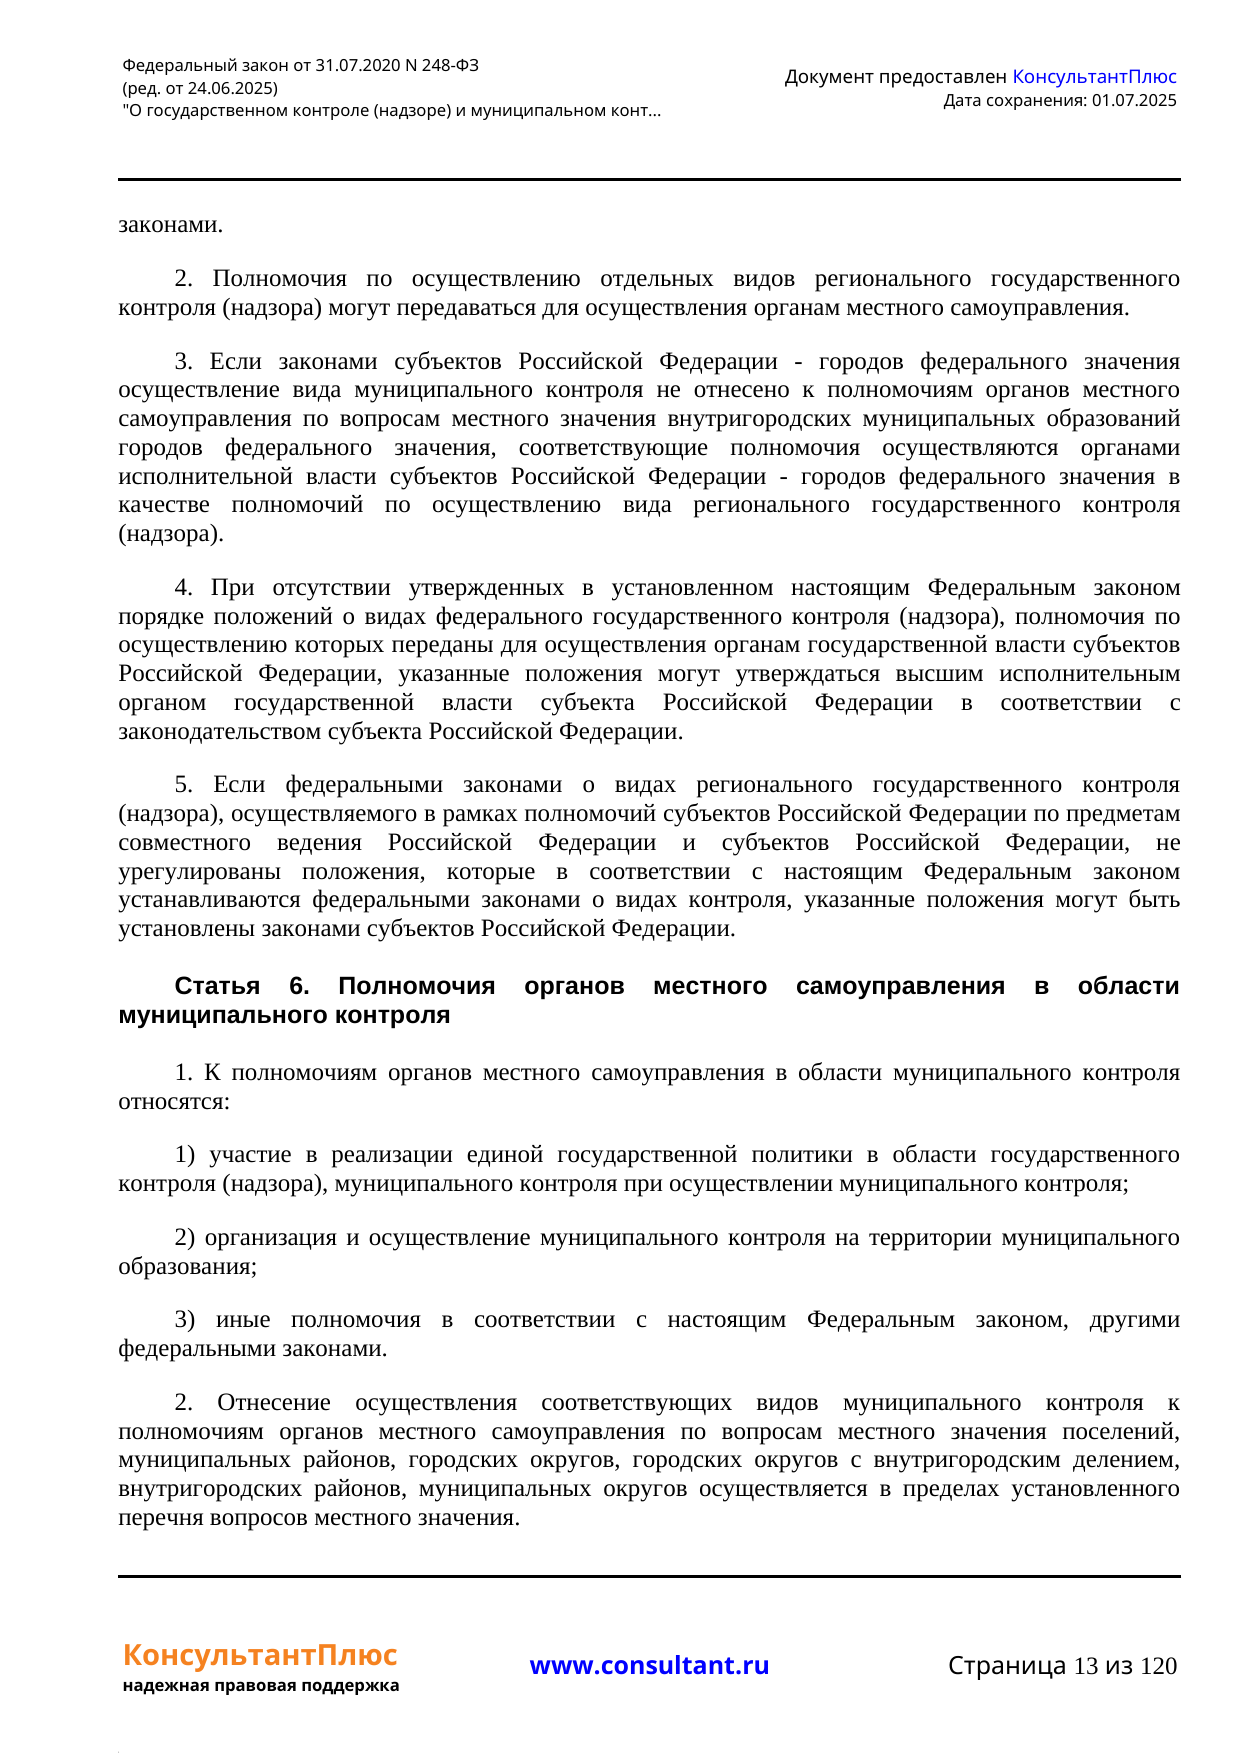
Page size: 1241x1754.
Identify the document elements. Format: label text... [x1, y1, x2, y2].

text 2. Полномочия по осуществлению отдельных видов регионального государственного контроля (надзора) могут передаваться для осуществления органам местного самоуправления. [118, 263, 1181, 321]
title Статья 6. Полномочия органов местного самоуправления в области муниципального контроля [118, 971, 1181, 1028]
text 3. Если законами субъектов Российской Федерации - городов федерального значения осуществление вида муниципального контроля не отнесено к полномочиям органов местного самоуправления по вопросам местного значения внутригородских муниципальных образований городов федерального значения, соответствующие полномочия осуществляются органами исполнительной власти субъектов Российской Федерации - городов федерального значения в качестве полномочий по осуществлению вида регионального государственного контроля (надзора). [118, 346, 1181, 547]
text 1) участие в реализации единой государственной политики в области государственного контроля (надзора), муниципального контроля при осуществлении муниципального контроля; [118, 1139, 1181, 1197]
text 3) иные полномочия в соответствии с настоящим Федеральным законом, другими федеральными законами. [118, 1304, 1181, 1362]
text 5. Если федеральными законами о видах регионального государственного контроля (надзора), осуществляемого в рамках полномочий субъектов Российской Федерации по предметам совместного ведения Российской Федерации и субъектов Российской Федерации, не урегулированы положения, которые в соответствии с настоящим Федеральным законом устанавливаются федеральными законами о видах контроля, указанные положения могут быть установлены законами субъектов Российской Федерации. [118, 769, 1181, 942]
text 2) организация и осуществление муниципального контроля на территории муниципального образования; [118, 1222, 1181, 1279]
text 1. К полномочиям органов местного самоуправления в области муниципального контроля относятся: [118, 1057, 1181, 1114]
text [118, 209, 1181, 238]
text 2. Отнесение осуществления соответствующих видов муниципального контроля к полномочиям органов местного самоуправления по вопросам местного значения поселений, муниципальных районов, городских округов, городских округов с внутригородским делением, внутригородских районов, муниципальных округов осуществляется в пределах установленного перечня вопросов местного значения. [118, 1387, 1181, 1531]
text 4. При отсутствии утвержденных в установленном настоящим Федеральным законом порядке положений о видах федерального государственного контроля (надзора), полномочия по осуществлению которых переданы для осуществления органам государственной власти субъектов Российской Федерации, указанные положения могут утверждаться высшим исполнительным органом государственной власти субъекта Российской Федерации в соответствии с законодательством субъекта Российской Федерации. [118, 572, 1181, 744]
